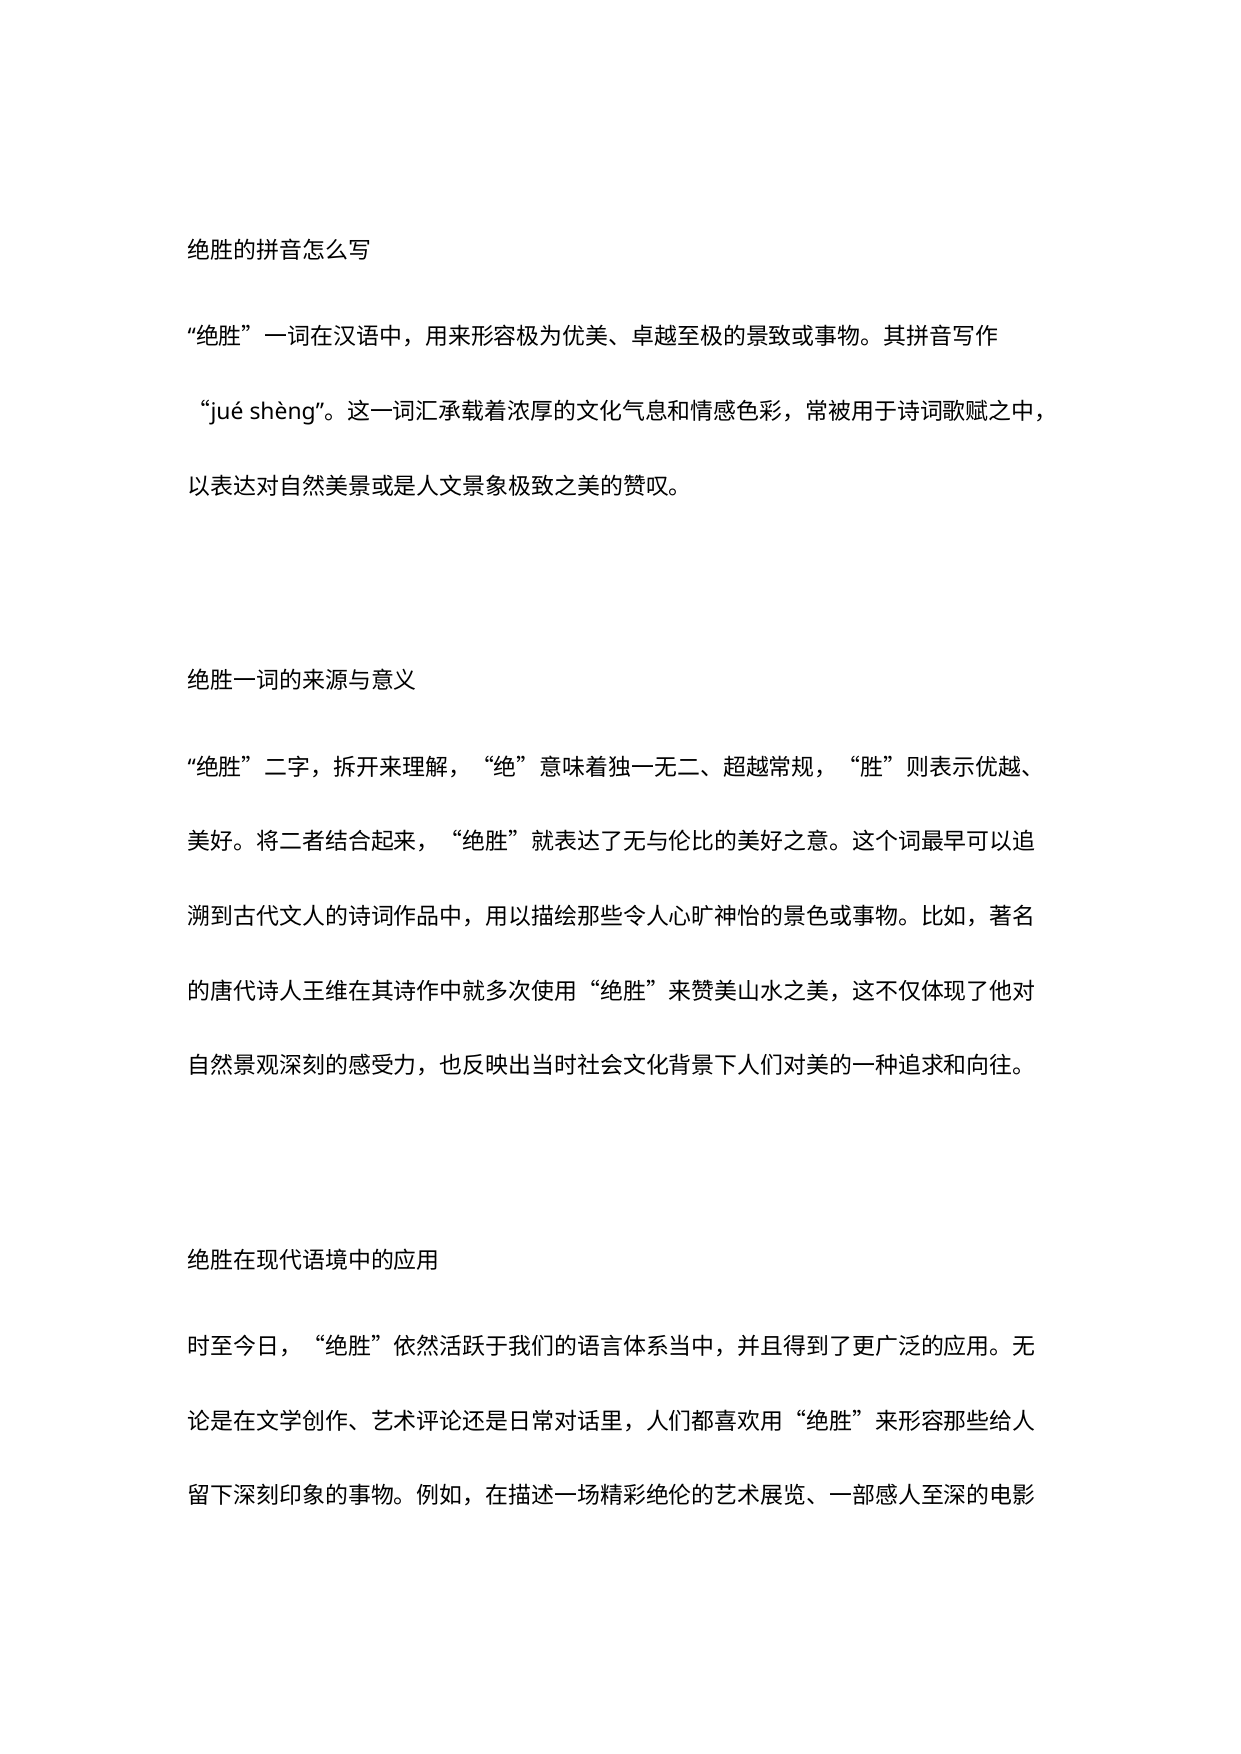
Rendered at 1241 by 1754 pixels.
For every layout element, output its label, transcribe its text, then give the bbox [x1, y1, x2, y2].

text 绝胜的拼音怎么写 [187, 216, 1053, 281]
text 绝胜一词的来源与意义 [187, 646, 1053, 711]
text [187, 1312, 1053, 1527]
text “绝胜”二字，拆开来理解，“绝”意味着独一无二、超越常规，“胜”则表示优越、美好。将二者结合起来，“绝胜”就表达了无与伦比的美好之意。这个词最早可以追溯到古代文人的诗词作品中，用以描绘那些令人心旷神怡的景色或事物。比如，著名的唐代诗人王维在其诗作中就多次使用“绝胜”来赞美山水之美，这不仅体现了他对自然景观深刻的感受力，也反映出当时社会文化背景下人们对美的一种追求和向往。 [187, 733, 1053, 1096]
text 绝胜在现代语境中的应用 [187, 1226, 1053, 1291]
text “绝胜”一词在汉语中，用来形容极为优美、卓越至极的景致或事物。其拼音写作“jué shèng”。这一词汇承载着浓厚的文化气息和情感色彩，常被用于诗词歌赋之中，以表达对自然美景或是人文景象极致之美的赞叹。 [187, 302, 1053, 517]
